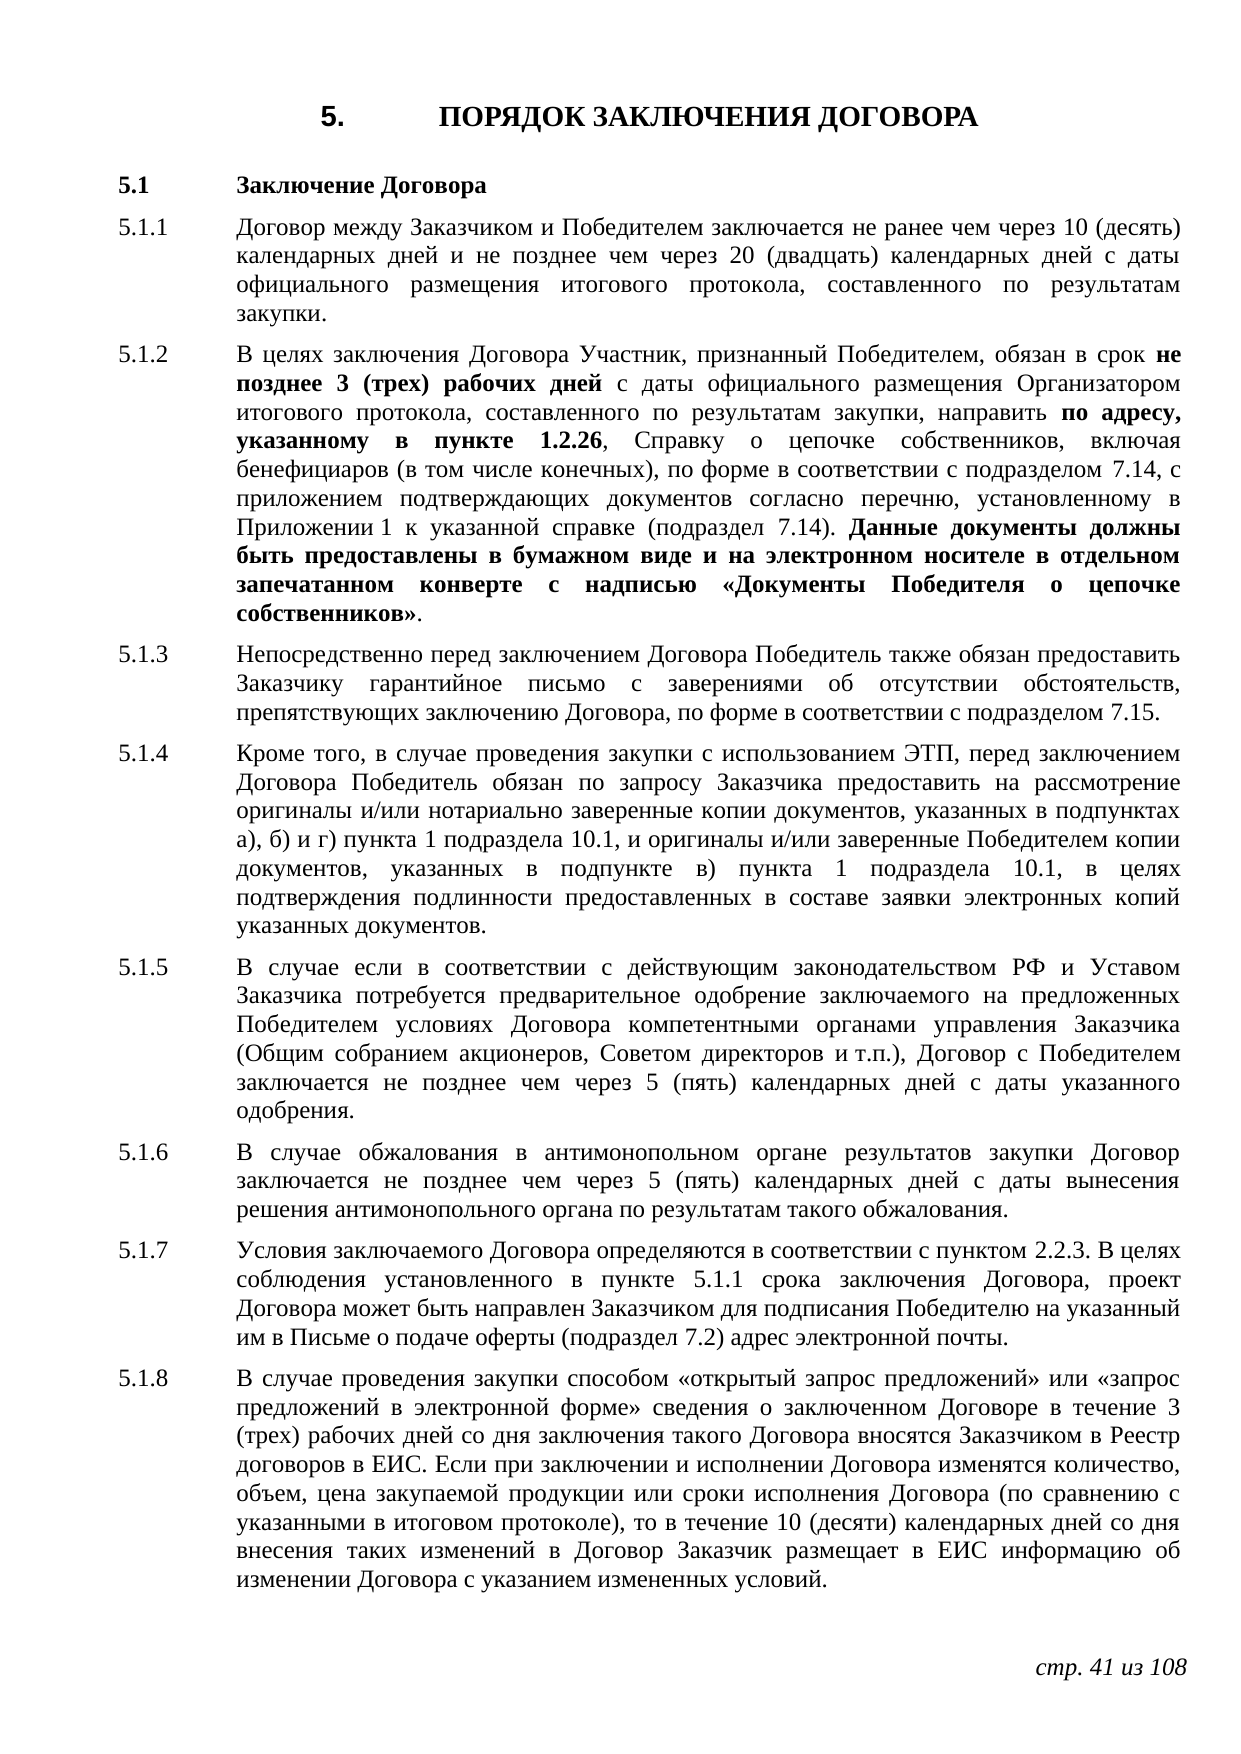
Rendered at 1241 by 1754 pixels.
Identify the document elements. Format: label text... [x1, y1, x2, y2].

text Договор между Заказчиком и Победителем заключается не ранее чем через 10 (десять) календарных дней и не позднее чем через 20 (двадцать) календарных дней с даты официального размещения итогового протокола, составленного по результатам закупки. [118, 212, 1181, 327]
text В целях заключения Договора Участник, признанный Победителем, обязан в срок не позднее 3 (трех) рабочих дней с даты официального размещения Организатором итогового протокола, составленного по результатам закупки, направить по адресу, указанному в пункте 1.2.26, Справку о цепочке собственников, включая бенефициаров (в том числе конечных), по форме в соответствии с подразделом 7.14, с приложением подтверждающих документов согласно перечню, установленному в Приложении 1 к указанной справке (подраздел 7.14). Данные документы должны быть предоставлены в бумажном виде и на электронном носителе в отдельном запечатанном конверте с надписью «Документы Победителя о цепочке собственников». [118, 339, 1181, 627]
subtitle ПОРЯДОК ЗАКЛЮЧЕНИЯ ДОГОВОРА [118, 99, 1181, 133]
text Кроме того, в случае проведения закупки с использованием ЭТП, перед заключением Договора Победитель обязан по запросу Заказчика предоставить на рассмотрение оригиналы и/или нотариально заверенные копии документов, указанных в подпунктах а), б) и г) пункта 1 подраздела 10.1, и оригиналы и/или заверенные Победителем копии документов, указанных в подпункте в) пункта 1 подраздела 10.1, в целях подтверждения подлинности предоставленных в составе заявки электронных копий указанных документов. [118, 738, 1181, 939]
text В случае если в соответствии с действующим законодательством РФ и Уставом Заказчика потребуется предварительное одобрение заключаемого на предложенных Победителем условиях Договора компетентными органами управления Заказчика (Общим собранием акционеров, Советом директоров и т.п.), Договор с Победителем заключается не позднее чем через 5 (пять) календарных дней с даты указанного одобрения. [118, 952, 1181, 1124]
text В случае обжалования в антимонопольном органе результатов закупки Договор заключается не позднее чем через 5 (пять) календарных дней с даты вынесения решения антимонопольного органа по результатам такого обжалования. [118, 1137, 1181, 1223]
text В случае проведения закупки способом «открытый запрос предложений» или «запрос предложений в электронной форме» сведения о заключенном Договоре в течение 3 (трех) рабочих дней со дня заключения такого Договора вносятся Заказчиком в Реестр договоров в ЕИС. Если при заключении и исполнении Договора изменятся количество, объем, цена закупаемой продукции или сроки исполнения Договора (по сравнению с указанными в итоговом протоколе), то в течение 10 (десяти) календарных дней со дня внесения таких изменений в Договор Заказчик размещает в ЕИС информацию об изменении Договора с указанием измененных условий. [118, 1363, 1181, 1593]
subtitle Заключение Договора [118, 170, 1181, 199]
text Условия заключаемого Договора определяются в соответствии с пунктом 2.2.3. В целях соблюдения установленного в пункте 5.1.1 срока заключения Договора, проект Договора может быть направлен Заказчиком для подписания Победителю на указанный им в Письме о подаче оферты (подраздел 7.2) адрес электронной почты. [118, 1235, 1181, 1350]
text Непосредственно перед заключением Договора Победитель также обязан предоставить Заказчику гарантийное письмо с заверениями об отсутствии обстоятельств, препятствующих заключению Договора, по форме в соответствии с подразделом 7.15. [118, 639, 1181, 725]
